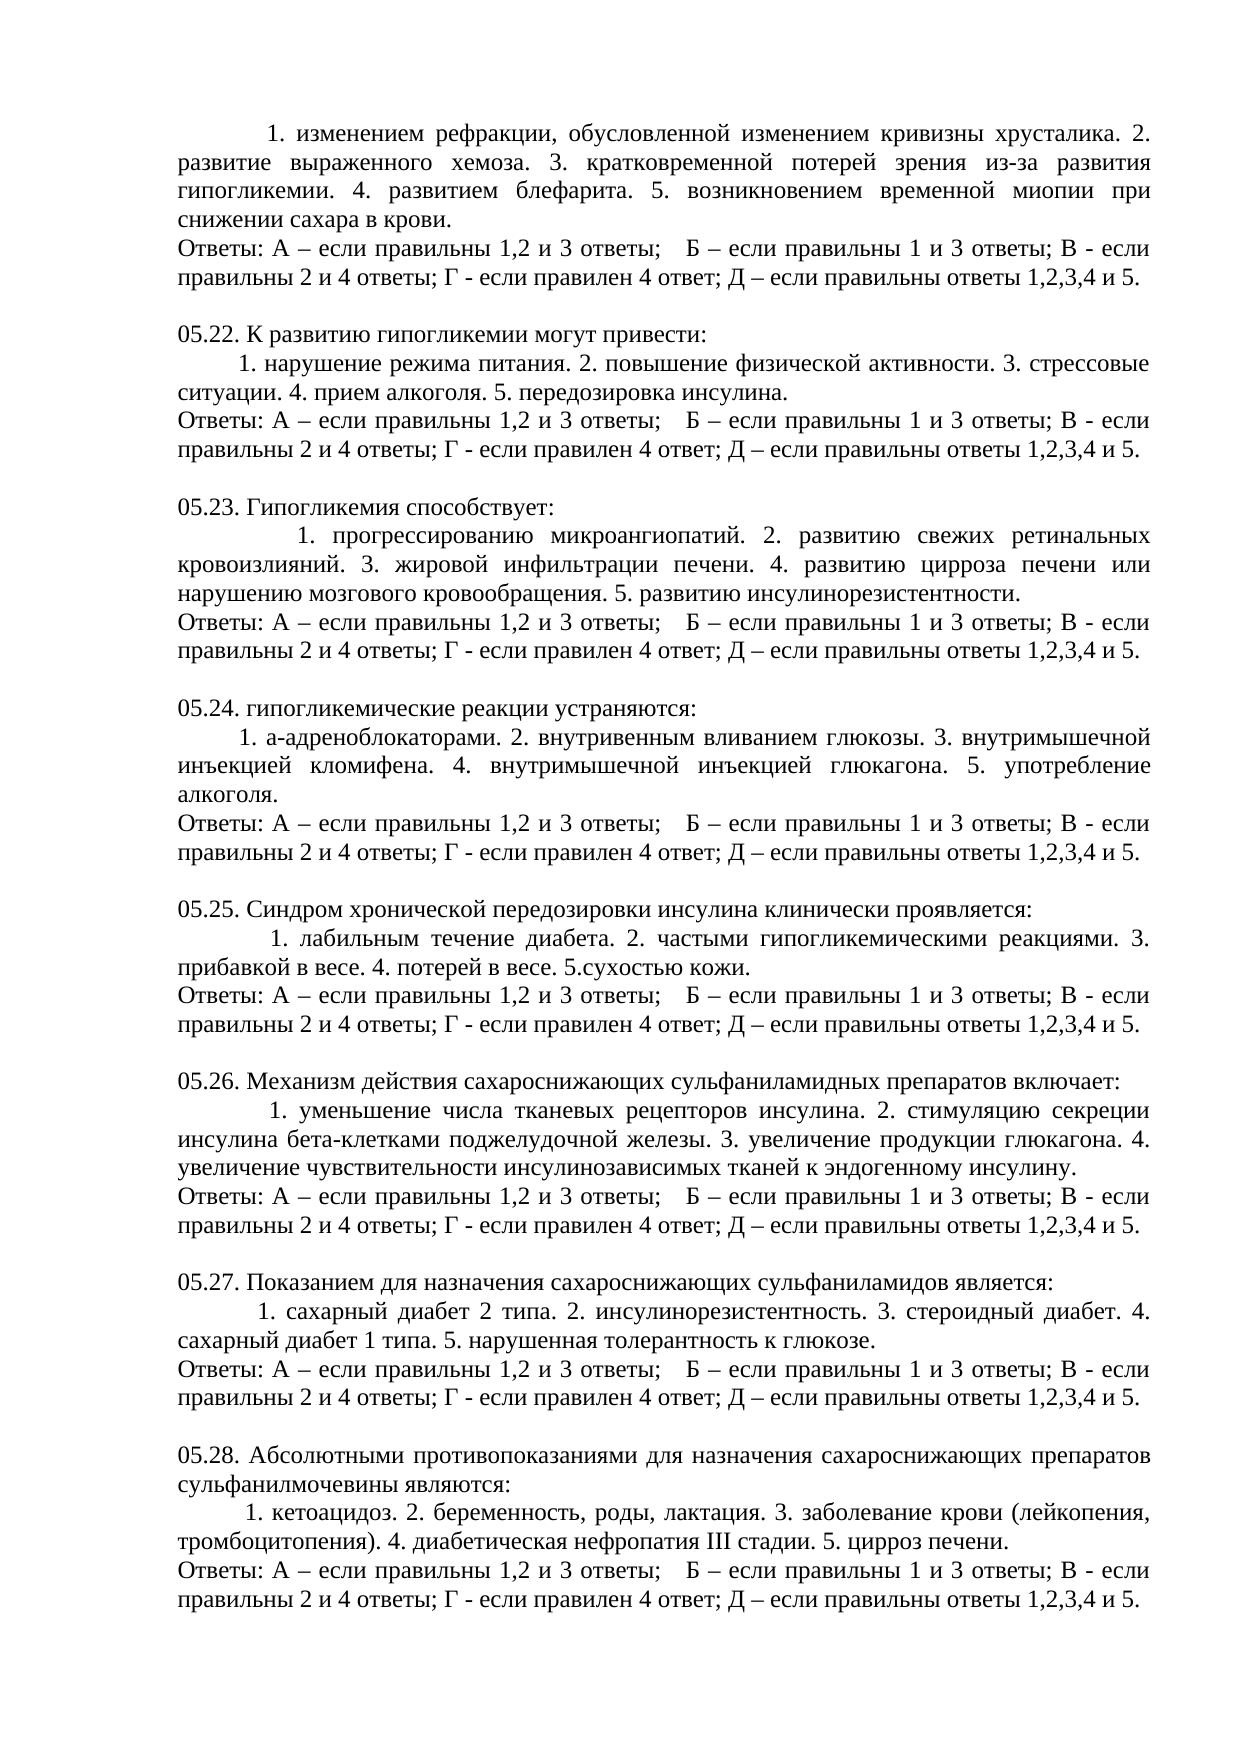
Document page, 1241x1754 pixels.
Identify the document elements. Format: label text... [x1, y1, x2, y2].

text 05.25. Синдром хронической передозировки инсулина клинически проявляется: [177, 894, 1152, 923]
text 1. изменением рефракции, обусловленной изменением кривизны хрусталика. 2. развитие выраженного хемоза. 3. кратковременной потерей зрения из-за развития гипогликемии. 4. развитием блефарита. 5. возникновением временной миопии при снижении сахара в крови. [177, 118, 1152, 233]
text 05.26. Механизм действия сахароснижающих сульфаниламидных препаратов включает: [177, 1066, 1152, 1095]
text 05.24. гипогликемические реакции устраняются: [177, 693, 1152, 722]
text 1. кетоацидоз. 2. беременность, роды, лактация. 3. заболевание крови (лейкопения, тромбоцитопения). 4. диабетическая нефропатия III стадии. 5. цирроз печени. [177, 1497, 1152, 1555]
text 1. сахарный диабет 2 типа. 2. инсулинорезистентность. 3. стероидный диабет. 4. сахарный диабет 1 типа. 5. нарушенная толерантность к глюкозе. [177, 1296, 1152, 1354]
text 05.22. К развитию гипогликемии могут привести: [177, 319, 1152, 348]
text 05.23. Гипогликемия способствует: [177, 492, 1152, 521]
text 05.27. Показанием для назначения сахароснижающих сульфаниламидов является: [177, 1267, 1152, 1296]
text 1. прогрессированию микроангиопатий. 2. развитию свежих ретинальных кровоизлияний. 3. жировой инфильтрации печени. 4. развитию цирроза печени или нарушению мозгового кровообращения. 5. развитию инсулинорезистентности. [177, 521, 1152, 607]
text 1. нарушение режима питания. 2. повышение физической активности. 3. стрессовые ситуации. 4. прием алкоголя. 5. передозировка инсулина. [177, 348, 1152, 406]
text 1. а-адреноблокаторами. 2. внутривенным вливанием глюкозы. 3. внутримышечной инъекцией кломифена. 4. внутримышечной инъекцией глюкагона. 5. употребление алкоголя. [177, 722, 1152, 808]
text 05.28. Абсолютными противопоказаниями для назначения сахароснижающих препаратов сульфанилмочевины являются: [177, 1440, 1152, 1497]
text 1. уменьшение числа тканевых рецепторов инсулина. 2. стимуляцию секреции инсулина бета-клетками поджелудочной железы. 3. увеличение продукции глюкагона. 4. увеличение чувствительности инсулинозависимых тканей к эндогенному инсулину. [177, 1095, 1152, 1181]
text 1. лабильным течение диабета. 2. частыми гипогликемическими реакциями. 3. прибавкой в весе. 4. потерей в весе. 5.сухостью кожи. [177, 923, 1152, 981]
